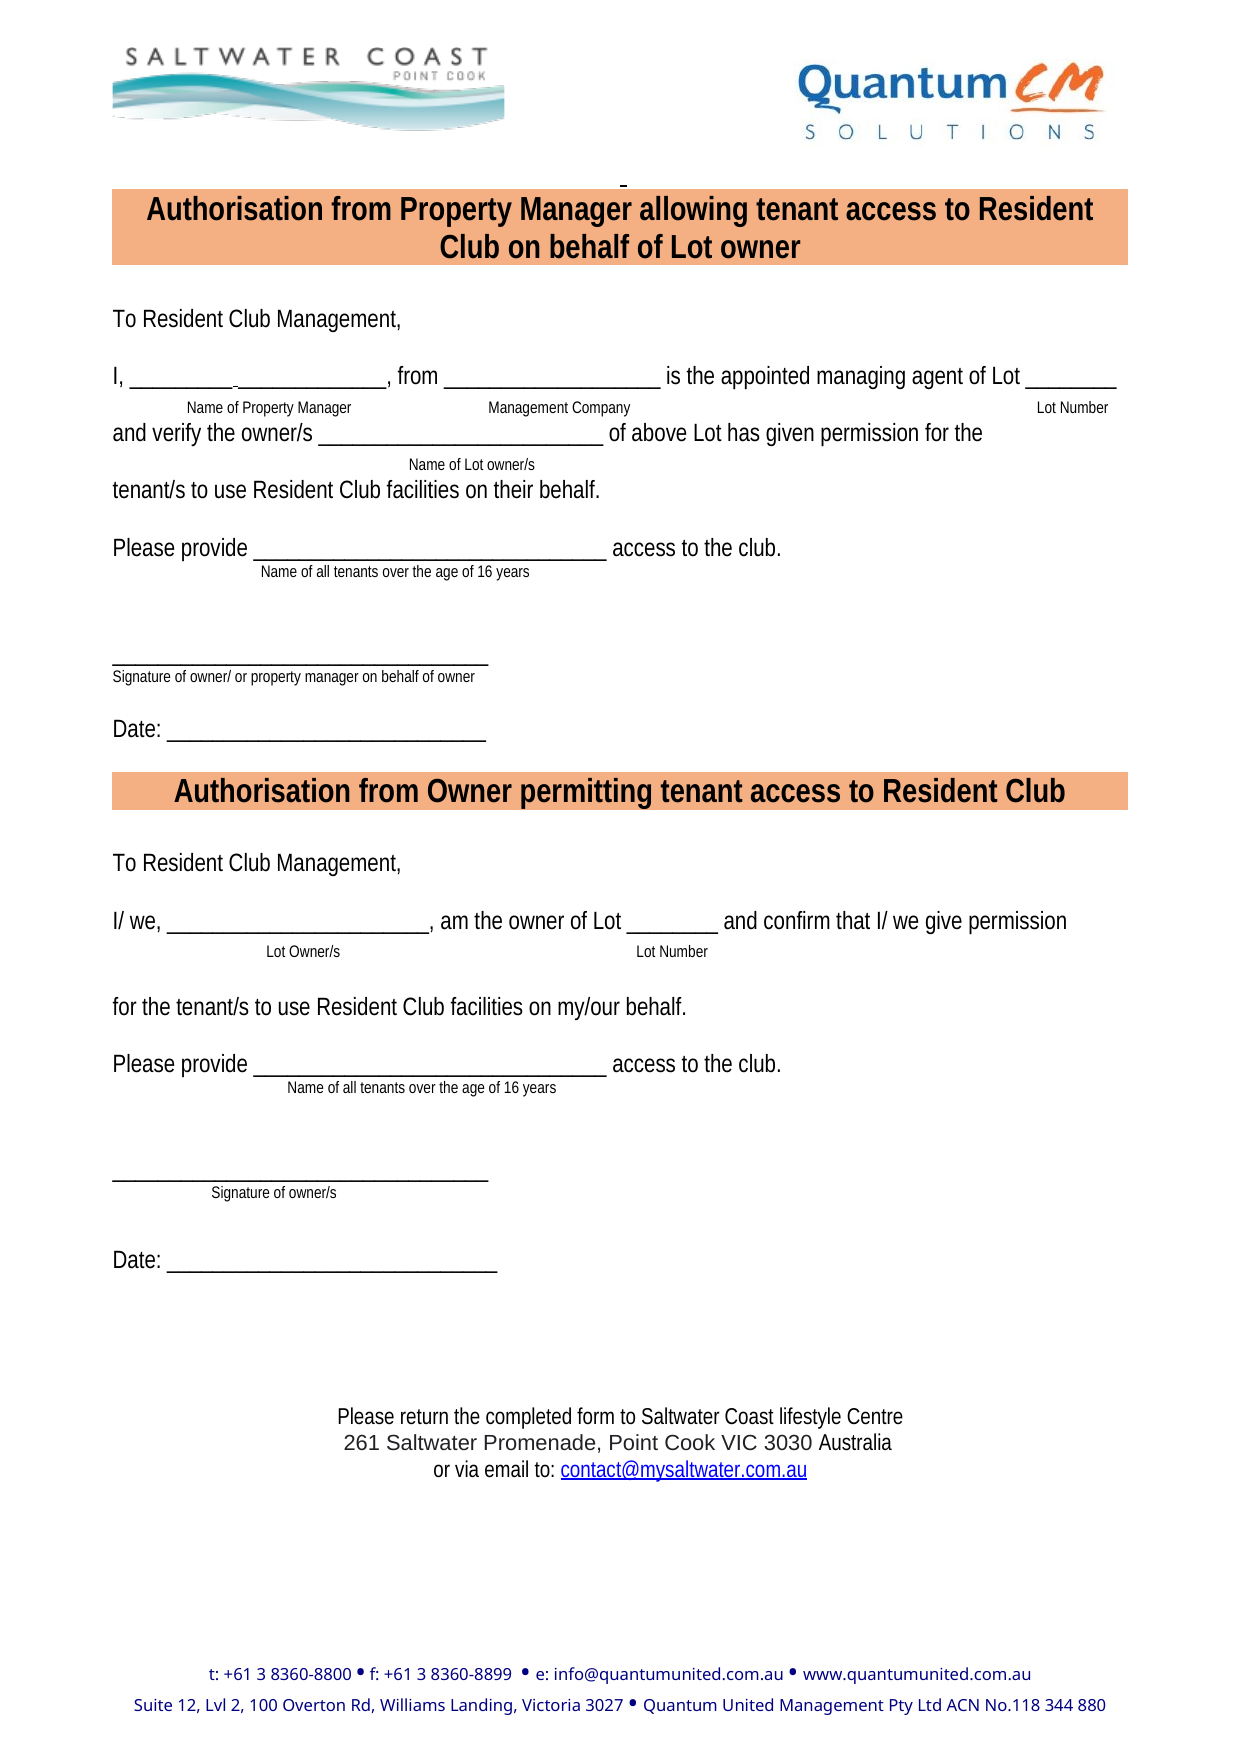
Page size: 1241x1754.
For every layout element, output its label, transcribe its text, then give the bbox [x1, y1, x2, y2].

text I/ we, _______________________, am the owner of Lot ________ and confirm that I/ we give permission Lot Owner/s Lot Number [112, 906, 1128, 963]
text Authorisation from Property Manager allowing tenant access to Resident Club on behalf of Lot owner [112, 189, 1128, 265]
text To Resident Club Management, [112, 848, 1128, 877]
text Date: _____________________________ [112, 1245, 1128, 1273]
text Signature of owner/ or property manager on behalf of owner [112, 667, 1128, 686]
text _________________________________ [112, 1154, 1128, 1183]
text Date: ____________________________ [112, 714, 1128, 743]
text Please provide _______________________________ access to the club. Name of all tenants over the age of 16 years [112, 1049, 1128, 1097]
text and verify the owner/s _________________________ of above Lot has given permission for the Name of Lot owner/s tenant/s to use Resident Club facilities on their behalf. [112, 418, 1128, 504]
text for the tenant/s to use Resident Club facilities on my/our behalf. [112, 992, 1128, 1020]
text 261 Saltwater Promenade, Point Cook VIC 3030 Australia or via email to: contact@mysaltwater.com.au [112, 1429, 1128, 1482]
picture [779, 44, 1124, 161]
picture [112, 47, 505, 161]
text To Resident Club Management, [112, 304, 1128, 332]
text I, _________ _____________, from ___________________ is the appointed managing agent of Lot ________ Name of Property Manager Management Company Lot Number [112, 361, 1128, 418]
text Signature of owner/s [112, 1183, 1128, 1202]
text Please return the completed form to Saltwater Coast lifestyle Centre [112, 1403, 1128, 1429]
text _________________________________ [112, 638, 1128, 667]
text Authorisation from Owner permitting tenant access to Resident Club [112, 772, 1128, 810]
text Please provide _______________________________ access to the club. Name of all tenants over the age of 16 years [112, 533, 1128, 581]
